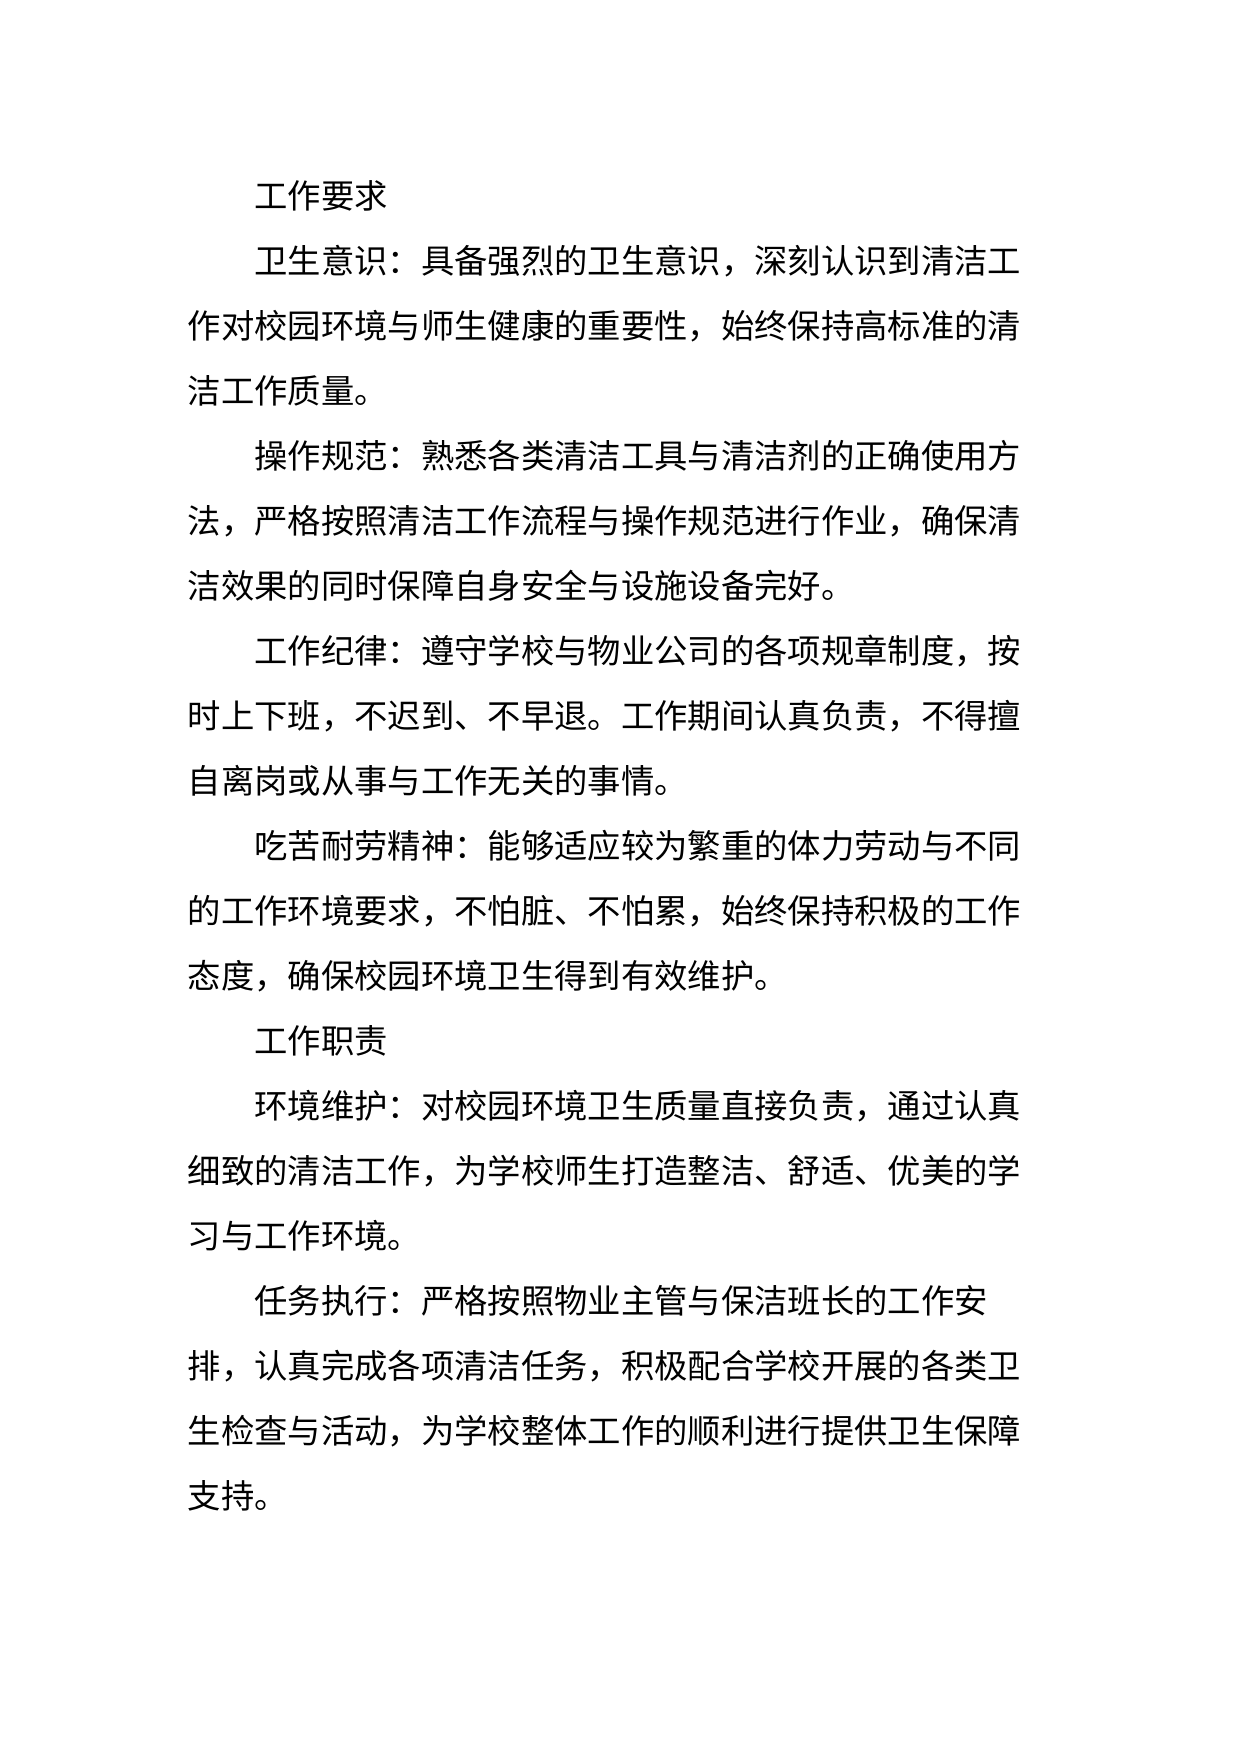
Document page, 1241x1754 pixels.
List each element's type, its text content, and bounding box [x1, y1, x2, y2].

list 卫生意识：具备强烈的卫生意识，深刻认识到清洁工作对校园环境与师生健康的重要性，始终保持高标准的清洁工作质量。​ [187, 227, 1053, 422]
list 工作纪律：遵守学校与物业公司的各项规章制度，按时上下班，不迟到、不早退。工作期间认真负责，不得擅自离岗或从事与工作无关的事情。​ [187, 617, 1053, 812]
list 环境维护：对校园环境卫生质量直接负责，通过认真细致的清洁工作，为学校师生打造整洁、舒适、优美的学习与工作环境。​ [187, 1072, 1053, 1267]
list 工作职责​ [187, 1007, 1053, 1072]
list 任务执行：严格按照物业主管与保洁班长的工作安排，认真完成各项清洁任务，积极配合学校开展的各类卫生检查与活动，为学校整体工作的顺利进行提供卫生保障支持。​ [187, 1267, 1053, 1527]
list 操作规范：熟悉各类清洁工具与清洁剂的正确使用方法，严格按照清洁工作流程与操作规范进行作业，确保清洁效果的同时保障自身安全与设施设备完好。 [187, 422, 1053, 617]
list 吃苦耐劳精神：能够适应较为繁重的体力劳动与不同的工作环境要求，不怕脏、不怕累，始终保持积极的工作态度，确保校园环境卫生得到有效维护。 [187, 812, 1053, 1007]
list 工作要求​ [187, 162, 1053, 227]
